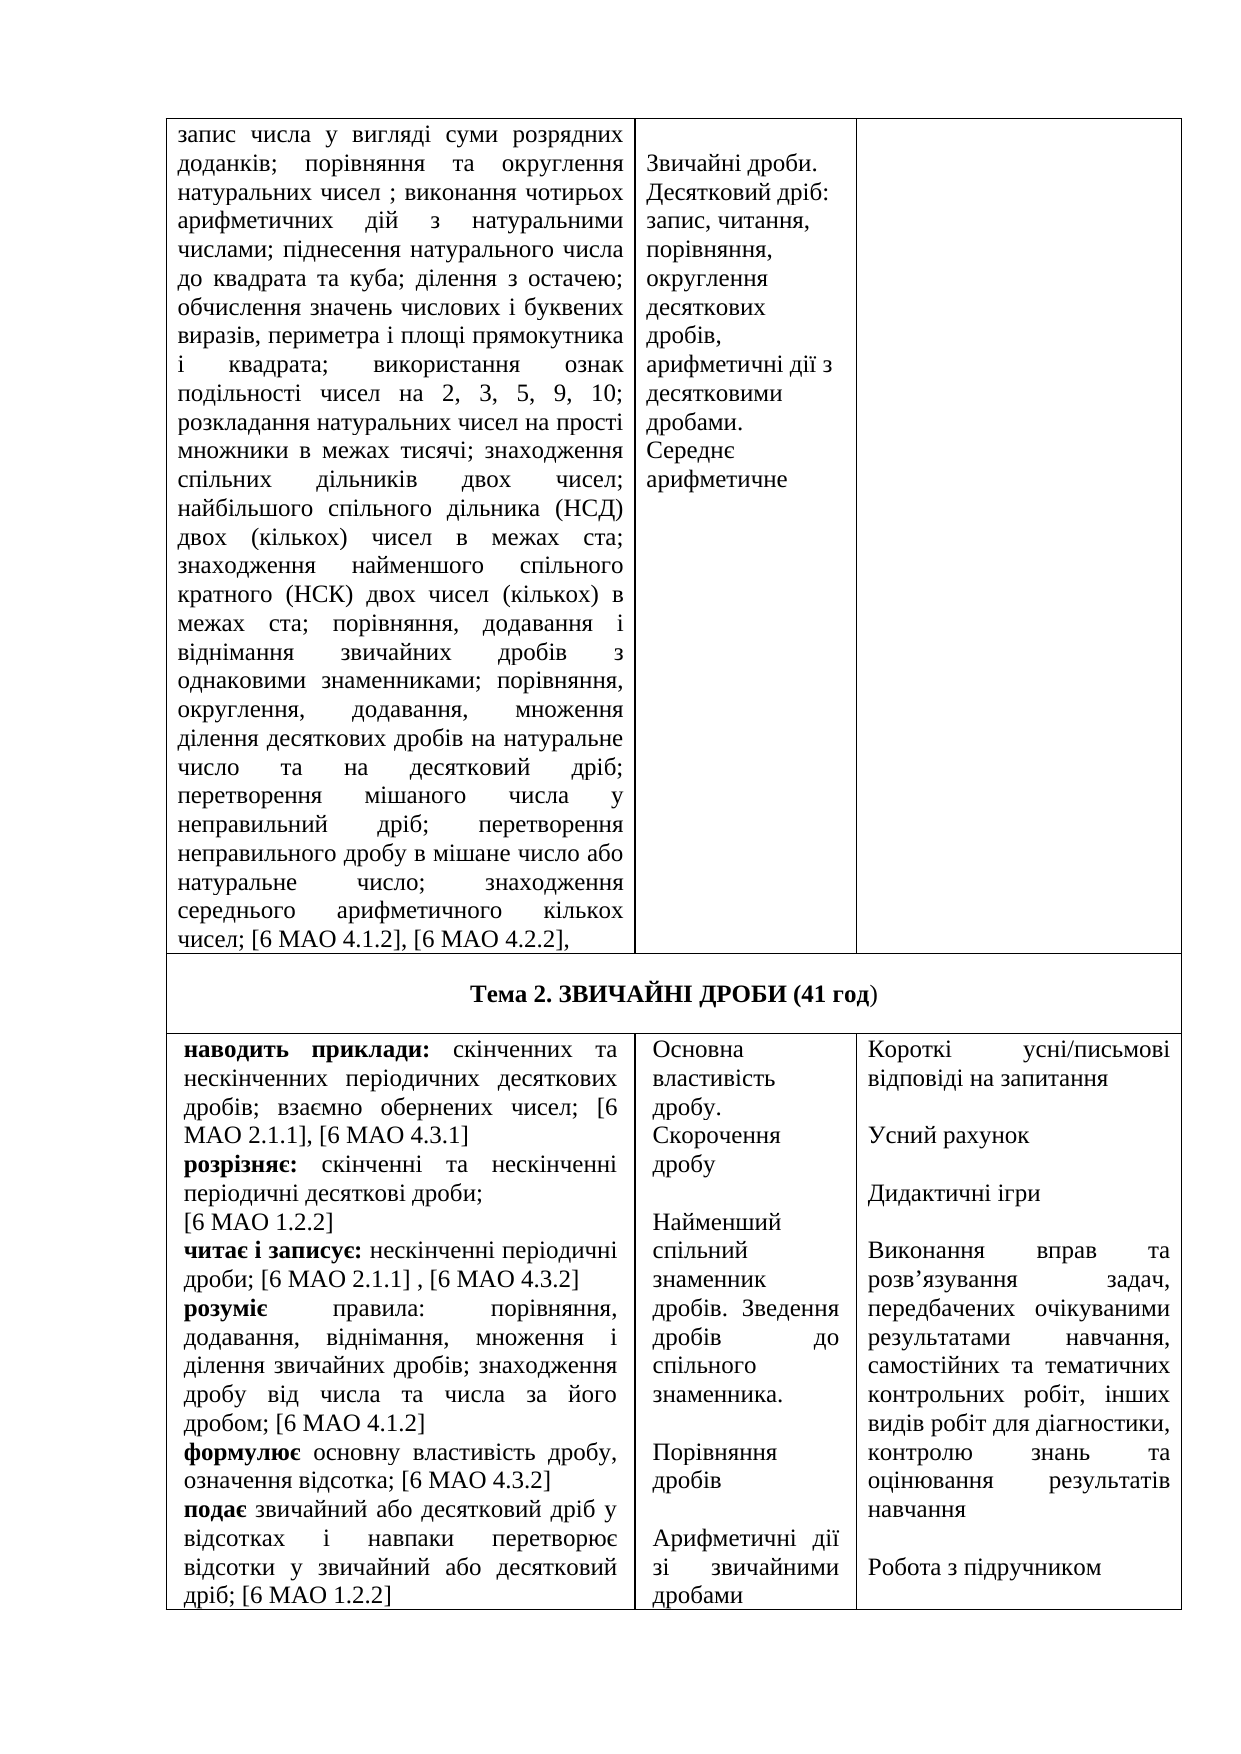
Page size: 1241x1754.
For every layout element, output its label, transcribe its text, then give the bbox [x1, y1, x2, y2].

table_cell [857, 1034, 1181, 1609]
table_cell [636, 1034, 856, 1609]
table_cell Тема 2. ЗВИЧАЙНІ ДРОБИ (41 год) [167, 954, 1181, 1033]
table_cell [167, 1034, 634, 1609]
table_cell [636, 119, 856, 953]
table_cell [857, 119, 1181, 953]
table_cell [167, 119, 634, 953]
